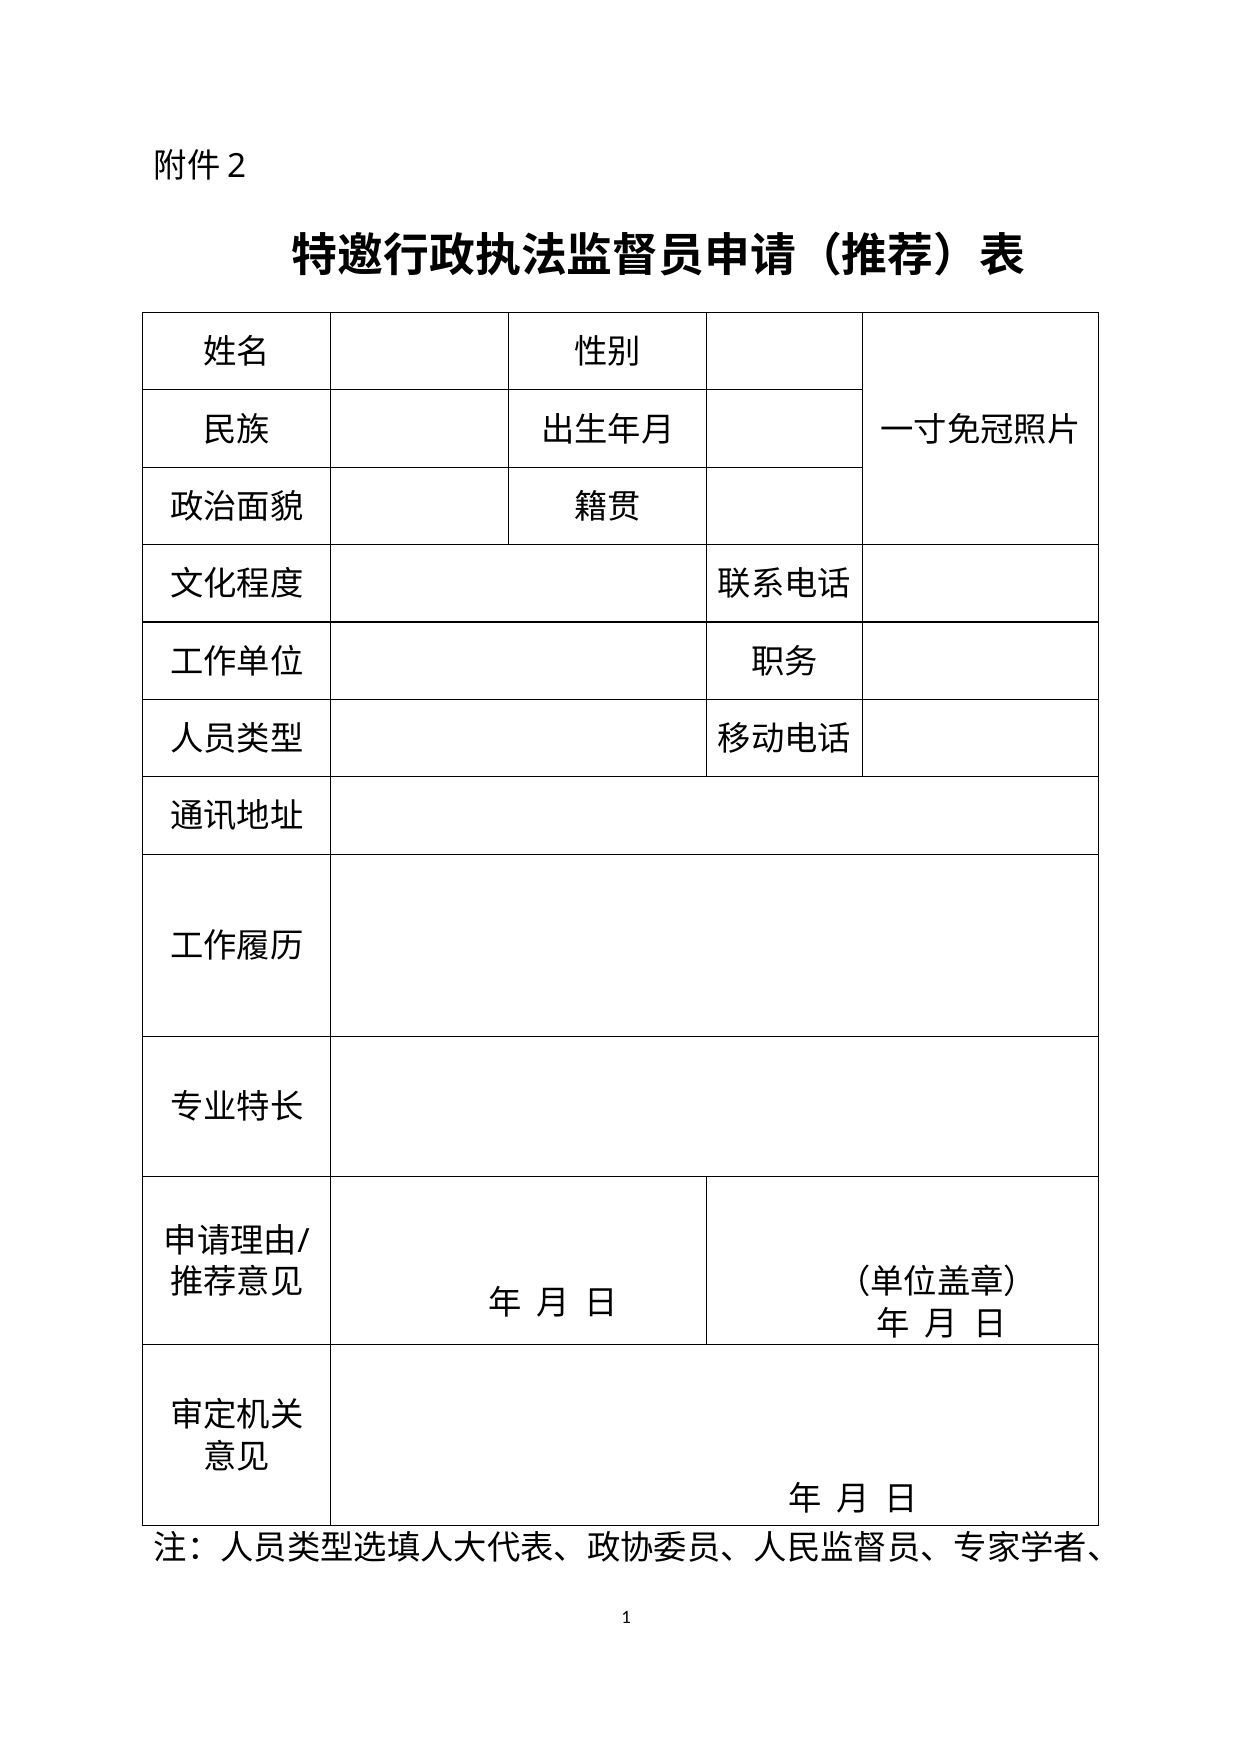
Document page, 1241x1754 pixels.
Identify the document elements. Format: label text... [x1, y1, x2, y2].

table_header 性别 [509, 313, 706, 389]
table_cell 审定机关意见 [143, 1345, 330, 1525]
table_cell 人员类型 [143, 700, 330, 776]
table_header [331, 313, 508, 389]
table_cell 政治面貌 [143, 468, 330, 544]
table_cell [331, 468, 508, 544]
table_cell [331, 855, 1098, 1036]
table_cell [331, 623, 706, 699]
table_cell 工作履历 [143, 855, 330, 1036]
table_cell [863, 545, 1098, 621]
table_cell [331, 390, 508, 467]
table_cell （单位盖章） 年 月 日 [707, 1177, 1098, 1344]
table_cell 联系电话 [707, 545, 862, 621]
table_header [707, 313, 862, 389]
table_header 一寸免冠照片 [863, 313, 1098, 544]
table_cell 职务 [707, 623, 862, 699]
table_cell 工作单位 [143, 623, 330, 699]
table_cell [863, 700, 1098, 776]
table_cell [331, 700, 706, 776]
table_cell 文化程度 [143, 545, 330, 621]
table_cell [707, 468, 862, 544]
table_cell 出生年月 [509, 390, 706, 467]
table_header 姓名 [143, 313, 330, 389]
table_cell 申请理由/推荐意见 [143, 1177, 330, 1344]
table_cell 籍贯 [509, 468, 706, 544]
table_cell [863, 623, 1098, 699]
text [153, 1526, 1098, 1568]
table_cell 专业特长 [143, 1037, 330, 1176]
table_cell 年 月 日 [331, 1345, 1098, 1525]
text 附件2 [153, 130, 1098, 195]
table_cell [331, 777, 1098, 854]
text 特邀行政执法监督员申请（推荐）表 [153, 224, 1098, 283]
table_cell 通讯地址 [143, 777, 330, 854]
table_cell [331, 545, 706, 621]
table_cell [707, 390, 862, 467]
table_cell 民族 [143, 390, 330, 467]
table_cell 年 月 日 [331, 1177, 706, 1344]
table_cell [331, 1037, 1098, 1176]
table_cell 移动电话 [707, 700, 862, 776]
